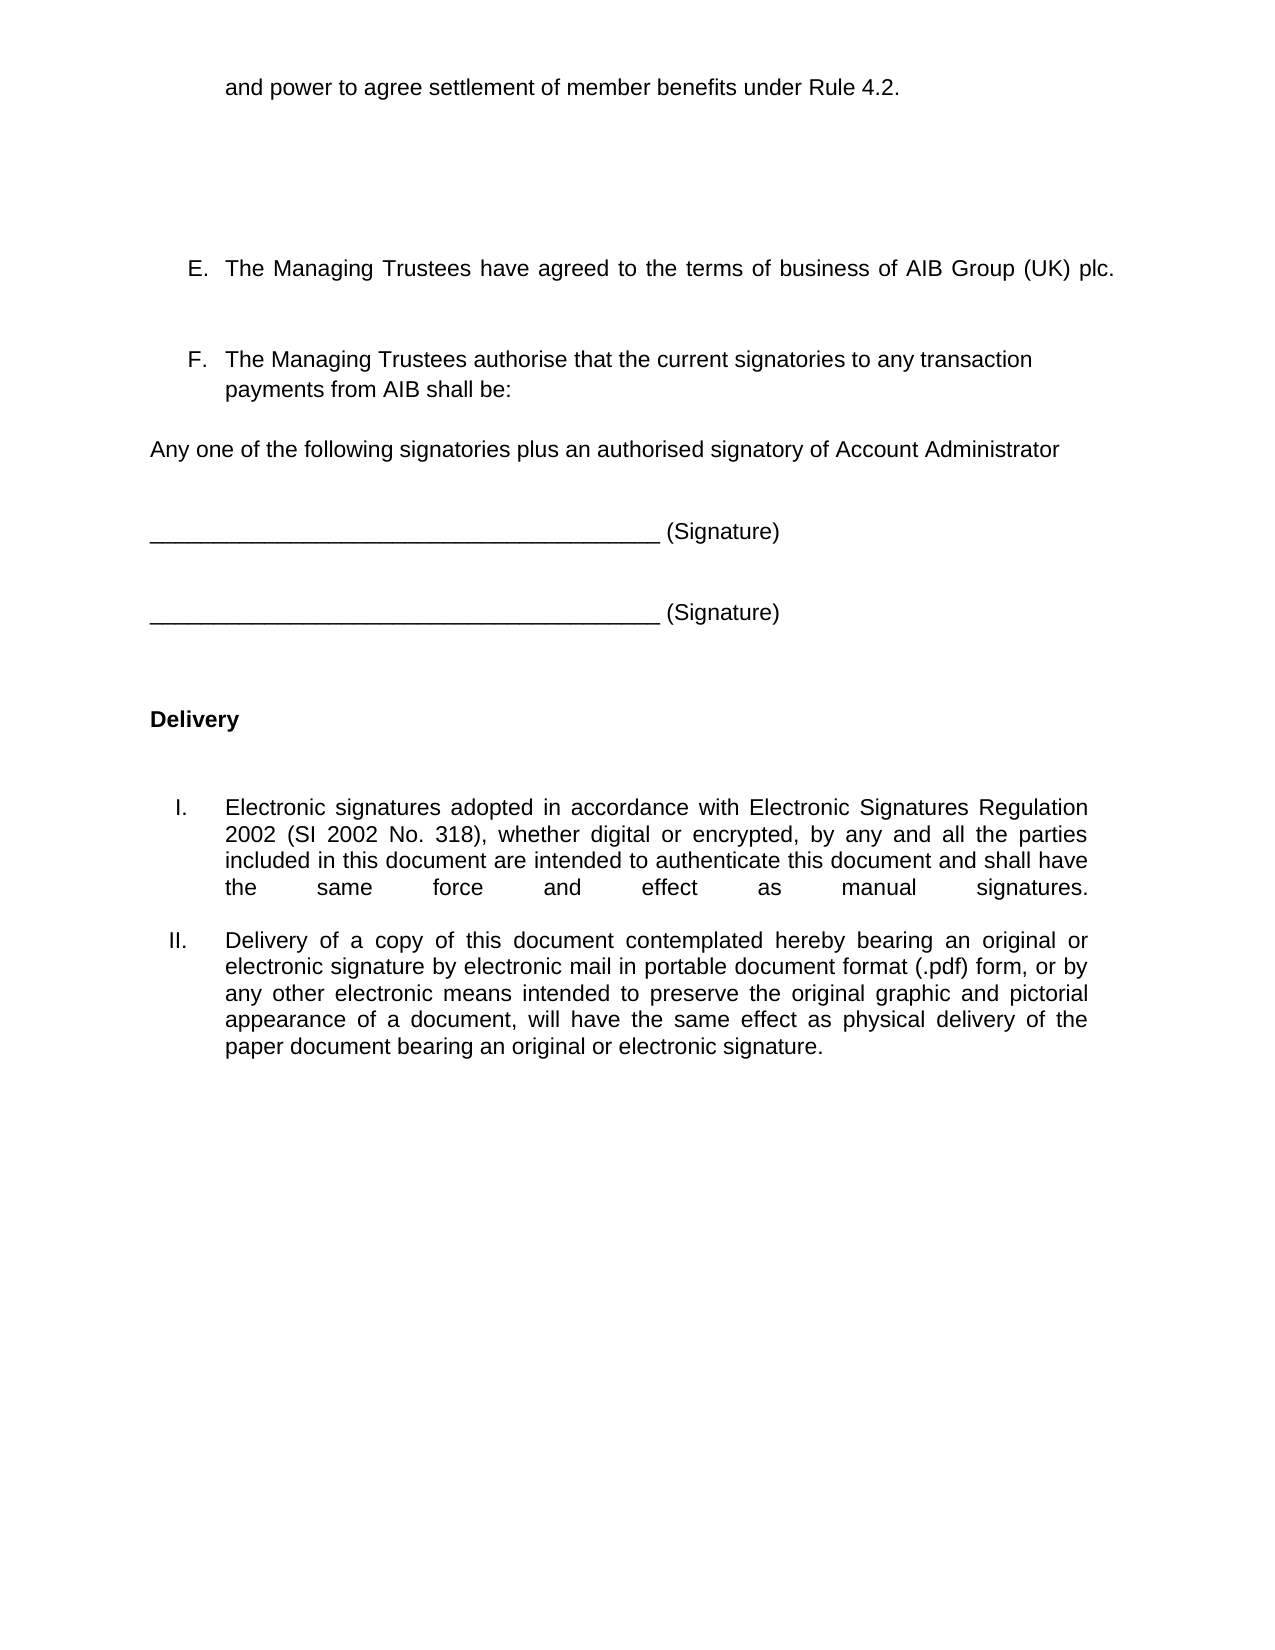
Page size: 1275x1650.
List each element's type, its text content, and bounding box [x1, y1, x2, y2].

list Electronic signatures adopted in accordance with Electronic Signatures Regulation 2002 (SI 2002 No. 318), whether digital or encrypted, by any and all the parties included in this document are intended to authenticate this document and shall have the same force and effect as manual signatures. [187, 794, 1089, 927]
text ________________________________________ (Signature) [150, 518, 1125, 544]
text ________________________________________ (Signature) [150, 599, 1125, 625]
list The Managing Trustees have agreed to the terms of business of AIB Group (UK) plc. [187, 255, 1125, 312]
list The Managing Trustees authorise that the current signatories to any transaction payments from AIB shall be: [187, 346, 1125, 402]
text Any one of the following signatories plus an authorised signatory of Account Administrator [150, 436, 1125, 463]
text Delivery [150, 706, 1125, 733]
list Delivery of a copy of this document contemplated hereby bearing an original or electronic signature by electronic mail in portable document format (.pdf) form, or by any other electronic means intended to preserve the original graphic and pictorial appearance of a document, will have the same effect as physical delivery of the paper document bearing an original or electronic signature. [187, 927, 1089, 1059]
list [187, 74, 1125, 100]
